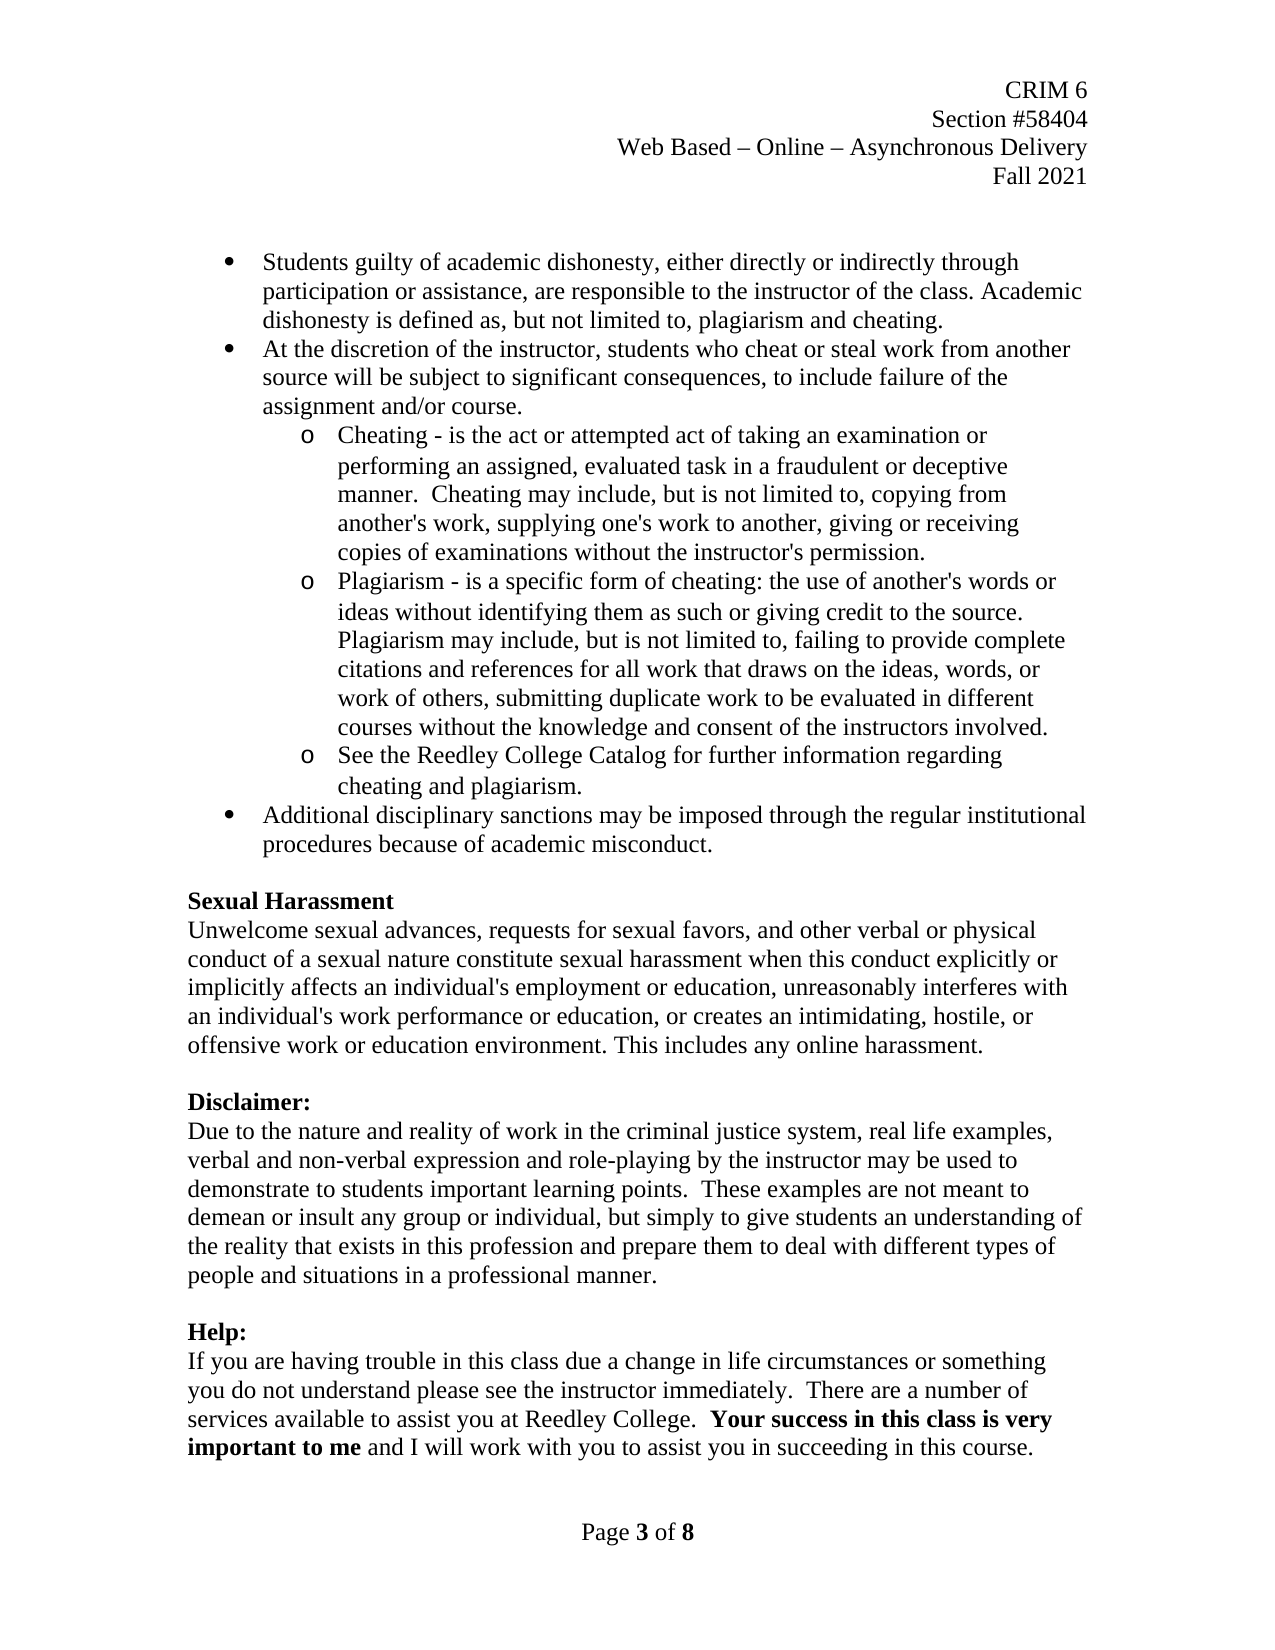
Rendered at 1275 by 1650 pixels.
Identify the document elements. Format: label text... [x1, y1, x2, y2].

text Due to the nature and reality of work in the criminal justice system, real life examples, verbal and non-verbal expression and role-playing by the instructor may be used to demonstrate to students important learning points. These examples are not meant to demean or insult any group or individual, but simply to give students an understanding of the reality that exists in this profession and prepare them to deal with different types of people and situations in a professional manner. [187, 1116, 1087, 1289]
list Additional disciplinary sanctions may be imposed through the regular institutional procedures because of academic misconduct. [225, 800, 1087, 857]
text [187, 1346, 1087, 1461]
list Students guilty of academic dishonesty, either directly or indirectly through participation or assistance, are responsible to the instructor of the class. Academic dishonesty is defined as, but not limited to, plagiarism and cheating. [225, 247, 1087, 334]
list At the discretion of the instructor, students who cheat or steal work from another source will be subject to significant consequences, to include failure of the assignment and/or course. [225, 334, 1087, 420]
list Plagiarism - is a specific form of cheating: the use of another's words or ideas without identifying them as such or giving credit to the source. Plagiarism may include, but is not limited to, failing to provide complete citations and references for all work that draws on the ideas, words, or work of others, submitting duplicate work to be evaluated in different courses without the knowledge and consent of the instructors involved. [300, 566, 1087, 740]
text Unwelcome sexual advances, requests for sexual favors, and other verbal or physical conduct of a sexual nature constitute sexual harassment when this conduct explicitly or implicitly affects an individual's employment or education, unreasonably interferes with an individual's work performance or education, or creates an intimidating, hostile, or offensive work or education environment. This includes any online harassment. [187, 915, 1087, 1059]
list See the Reedley College Catalog for further information regarding cheating and plagiarism. [300, 740, 1087, 800]
text Sexual Harassment [187, 886, 1087, 915]
text Disclaimer: [187, 1087, 1087, 1116]
text Help: [187, 1317, 1087, 1346]
list Cheating - is the act or attempted act of taking an examination or performing an assigned, evaluated task in a fraudulent or deceptive manner. Cheating may include, but is not limited to, copying from another's work, supplying one's work to another, giving or receiving copies of examinations without the instructor's permission. [300, 420, 1087, 566]
